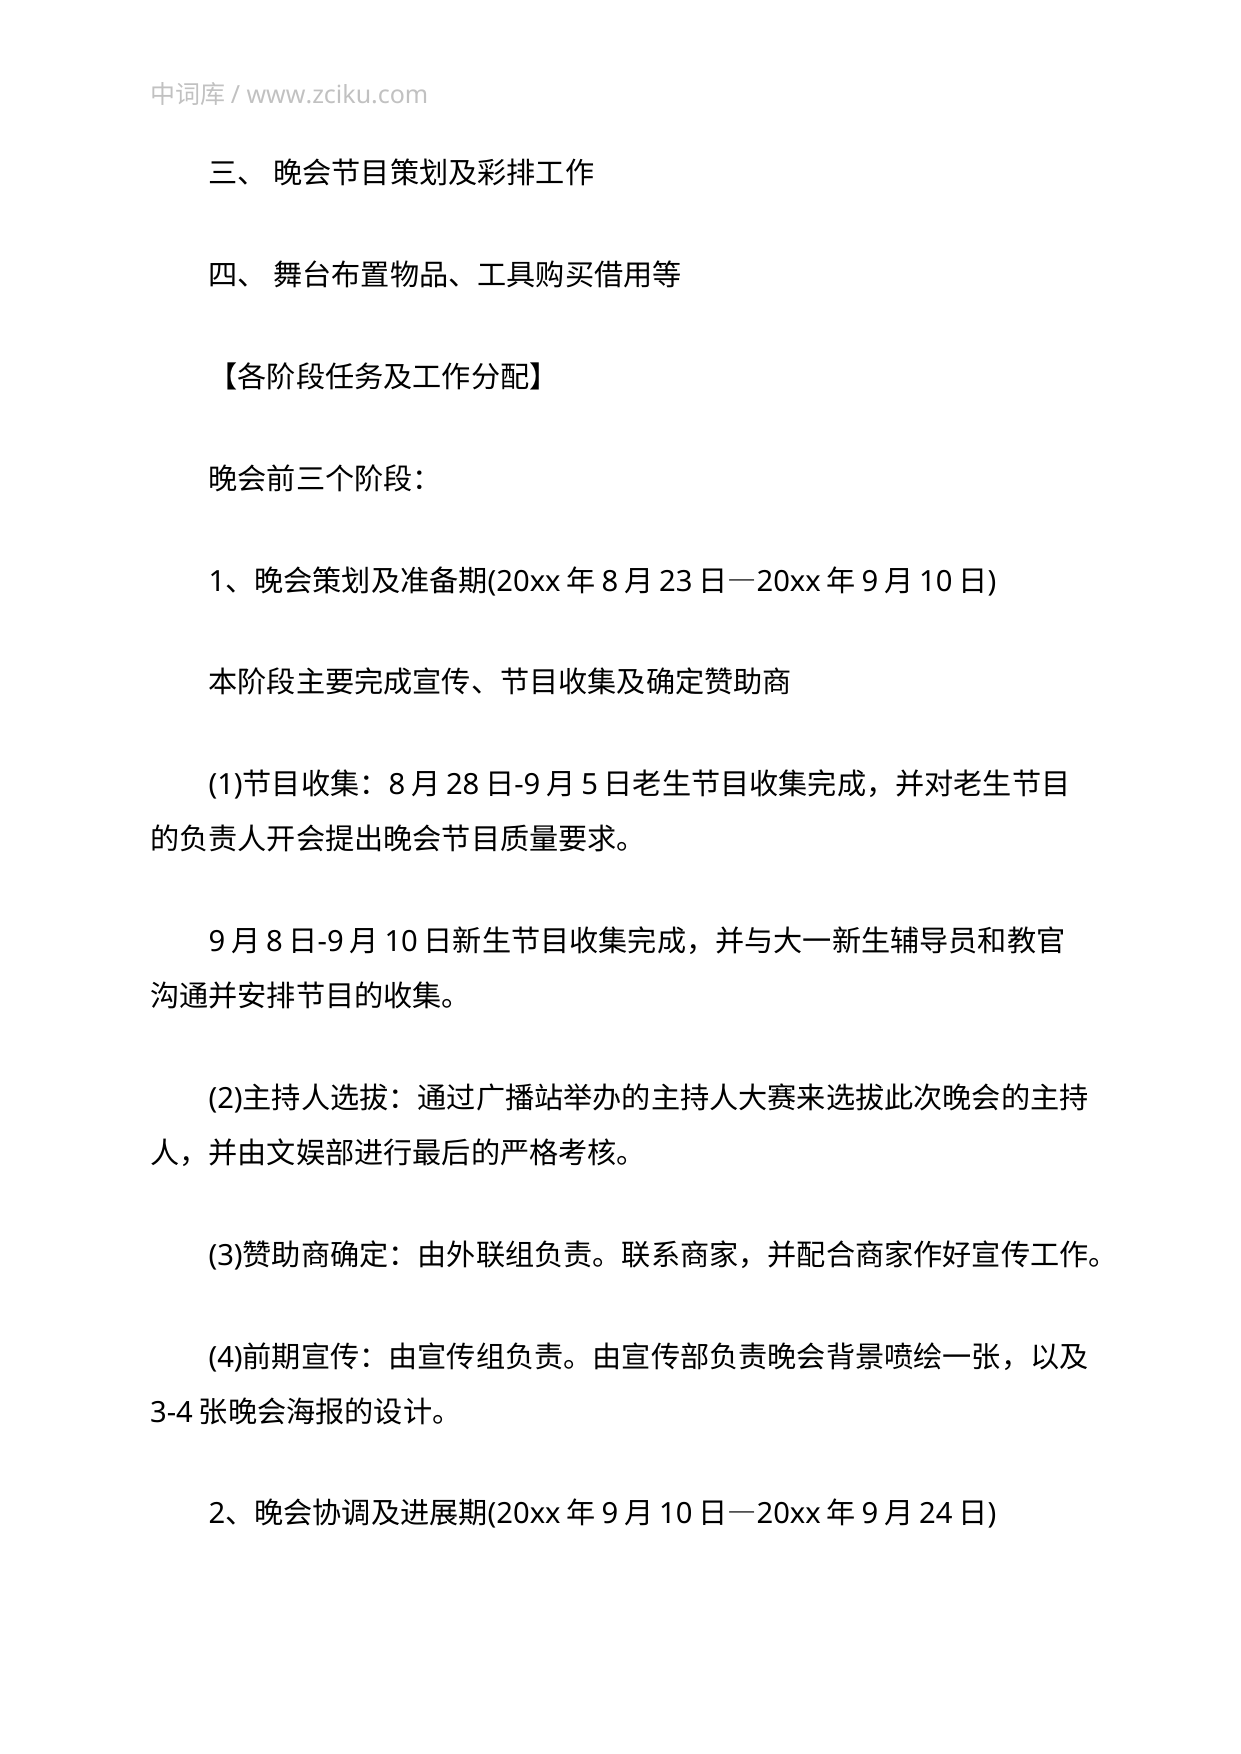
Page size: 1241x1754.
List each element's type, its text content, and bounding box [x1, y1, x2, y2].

text (1)节目收集：8月28日-9月5日老生节目收集完成，并对老生节目的负责人开会提出晚会节目质量要求。 [150, 761, 1090, 858]
text 四、 舞台布置物品、工具购买借用等 [150, 252, 1090, 294]
text 【各阶段任务及工作分配】 [150, 353, 1090, 396]
text (2)主持人选拔：通过广播站举办的主持人大赛来选拔此次晚会的主持人，并由文娱部进行最后的严格考核。 [150, 1074, 1090, 1172]
text 1、晚会策划及准备期(20xx年8月23日—20xx年9月10日) [150, 557, 1090, 599]
text 晚会前三个阶段： [150, 455, 1090, 498]
text 2、晚会协调及进展期(20xx年9月10日—20xx年9月24日) [150, 1490, 1090, 1532]
text (4)前期宣传：由宣传组负责。由宣传部负责晚会背景喷绘一张，以及3-4张晚会海报的设计。 [150, 1333, 1090, 1431]
text 本阶段主要完成宣传、节目收集及确定赞助商 [150, 659, 1090, 701]
text 三、 晚会节目策划及彩排工作 [150, 150, 1090, 192]
text (3)赞助商确定：由外联组负责。联系商家，并配合商家作好宣传工作。 [150, 1231, 1090, 1273]
text 9月8日-9月10日新生节目收集完成，并与大一新生辅导员和教官沟通并安排节目的收集。 [150, 918, 1090, 1015]
